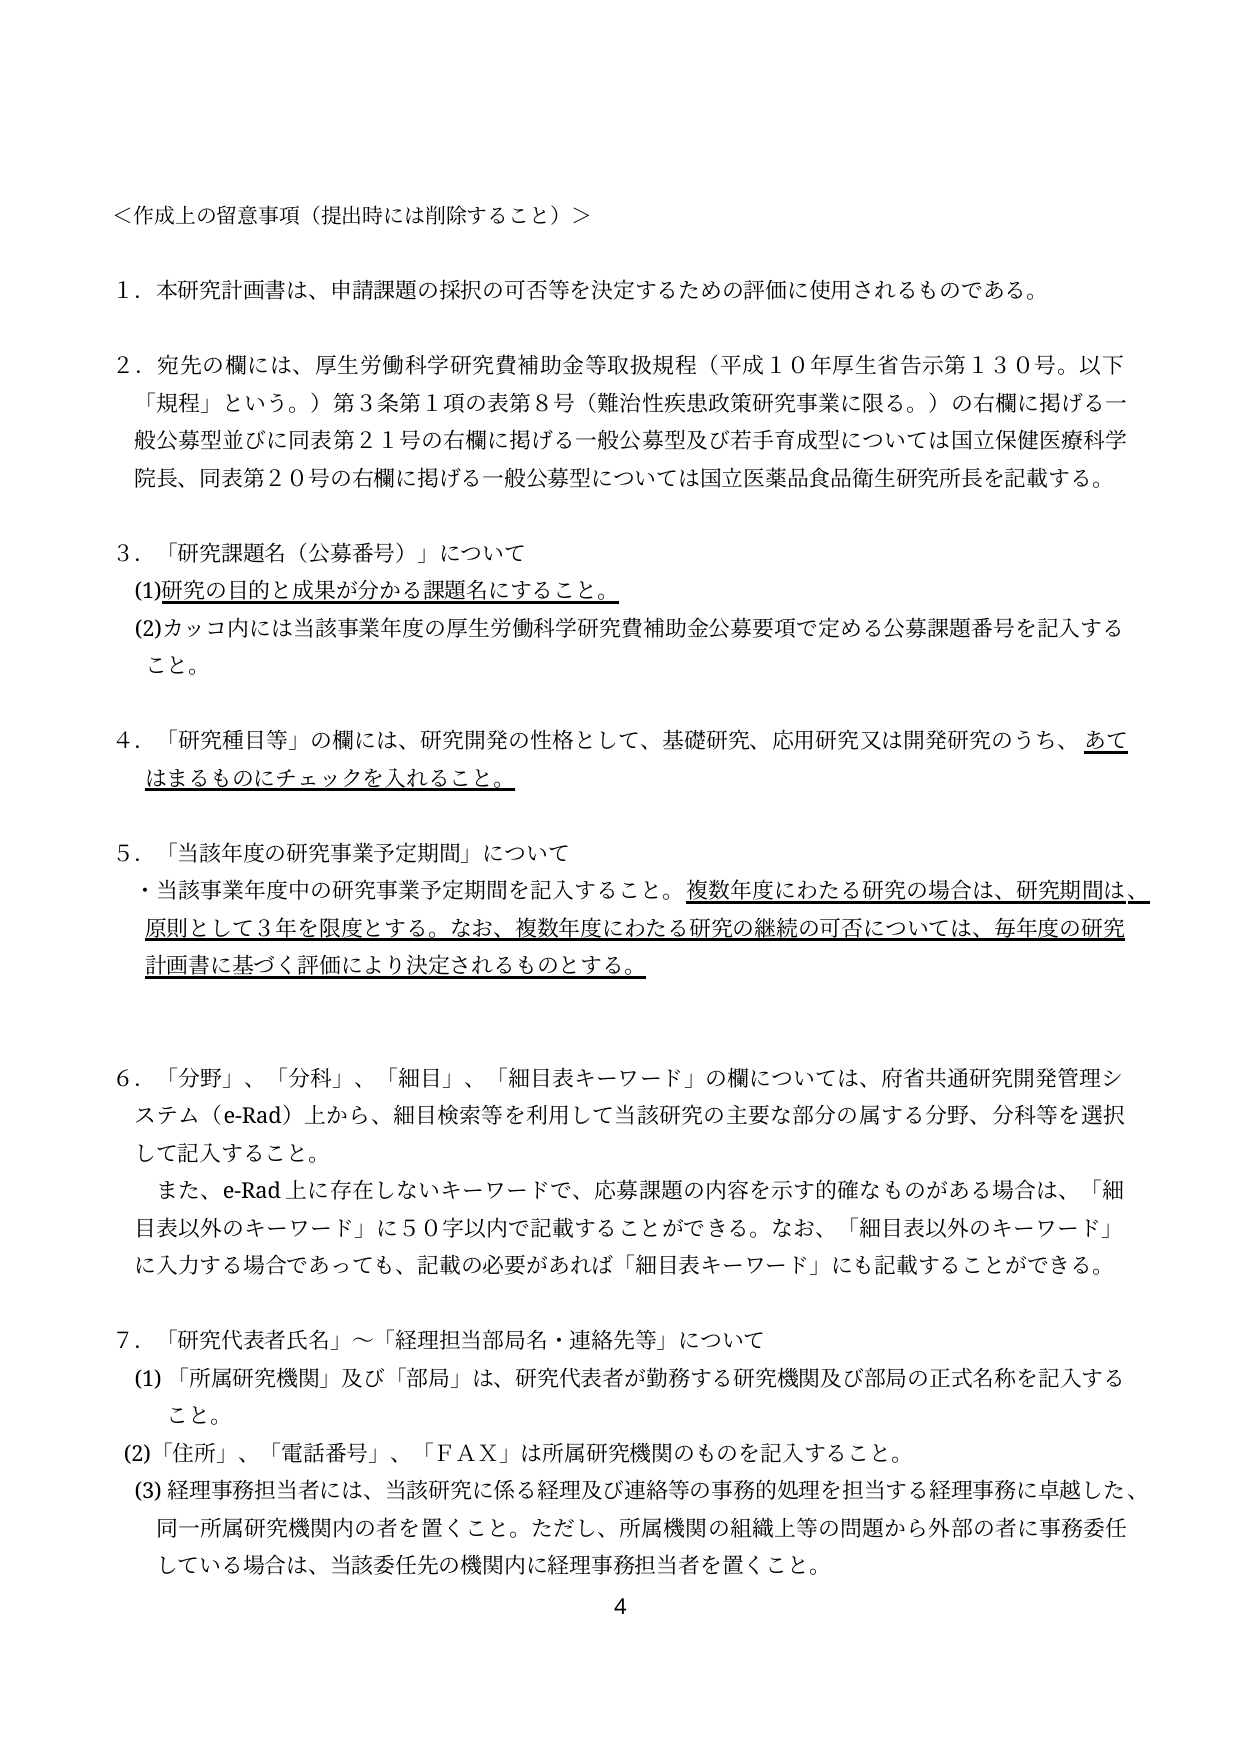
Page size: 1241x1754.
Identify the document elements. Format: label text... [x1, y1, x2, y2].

text ＜作成上の留意事項（提出時には削除すること）＞ [112, 196, 1128, 233]
text ６．「分野」、「分科」、「細目」、「細目表キーワード」の欄については、府省共通研究開発管理システム（e-Rad）上から、細目検索等を利用して当該研究の主要な部分の属する分野、分科等を選択して記入すること。 [112, 1058, 1128, 1171]
text ７．「研究代表者氏名」～「経理担当部局名・連絡先等」について [112, 1321, 1128, 1358]
text (3) 経理事務担当者には、当該研究に係る経理及び連絡等の事務的処理を担当する経理事務に卓越した、同一所属研究機関内の者を置くこと。ただし、所属機関の組織上等の問題から外部の者に事務委任している場合は、当該委任先の機関内に経理事務担当者を置くこと。 [112, 1471, 1128, 1583]
text ５．「当該年度の研究事業予定期間」について [112, 833, 1128, 871]
text (2)カッコ内には当該事業年度の厚生労働科学研究費補助金公募要項で定める公募課題番号を記入すること。 [112, 608, 1128, 683]
text ・当該事業年度中の研究事業予定期間を記入すること。複数年度にわたる研究の場合は、研究期間は、原則として３年を限度とする。なお、複数年度にわたる研究の継続の可否については、毎年度の研究計画書に基づく評価により決定されるものとする。 [112, 871, 1128, 983]
text (1)研究の目的と成果が分かる課題名にすること。 [112, 571, 1128, 608]
text ３．「研究課題名（公募番号）」について [112, 533, 1128, 571]
text (1) 「所属研究機関」及び「部局」は、研究代表者が勤務する研究機関及び部局の正式名称を記入すること。 [112, 1358, 1128, 1433]
text ２．宛先の欄には、厚生労働科学研究費補助金等取扱規程（平成１０年厚生省告示第１３０号。以下「規程」という。）第３条第１項の表第８号（難治性疾患政策研究事業に限る。）の右欄に掲げる一般公募型並びに同表第２１号の右欄に掲げる一般公募型及び若手育成型については国立保健医療科学院長、同表第２０号の右欄に掲げる一般公募型については国立医薬品食品衛生研究所長を記載する。 [112, 346, 1128, 496]
text ４．「研究種目等」の欄には、研究開発の性格として、基礎研究、応用研究又は開発研究のうち、あてはまるものにチェックを入れること。 [112, 721, 1128, 796]
text １．本研究計画書は、申請課題の採択の可否等を決定するための評価に使用されるものである。 [112, 271, 1128, 308]
text また、e-Rad上に存在しないキーワードで、応募課題の内容を示す的確なものがある場合は、「細目表以外のキーワード」に５０字以内で記載することができる。なお、「細目表以外のキーワード」に入力する場合であっても、記載の必要があれば「細目表キーワード」にも記載することができる。 [134, 1171, 1128, 1283]
text (2)「住所」、「電話番号」、「ＦＡＸ」は所属研究機関のものを記入すること。 [112, 1433, 1128, 1471]
